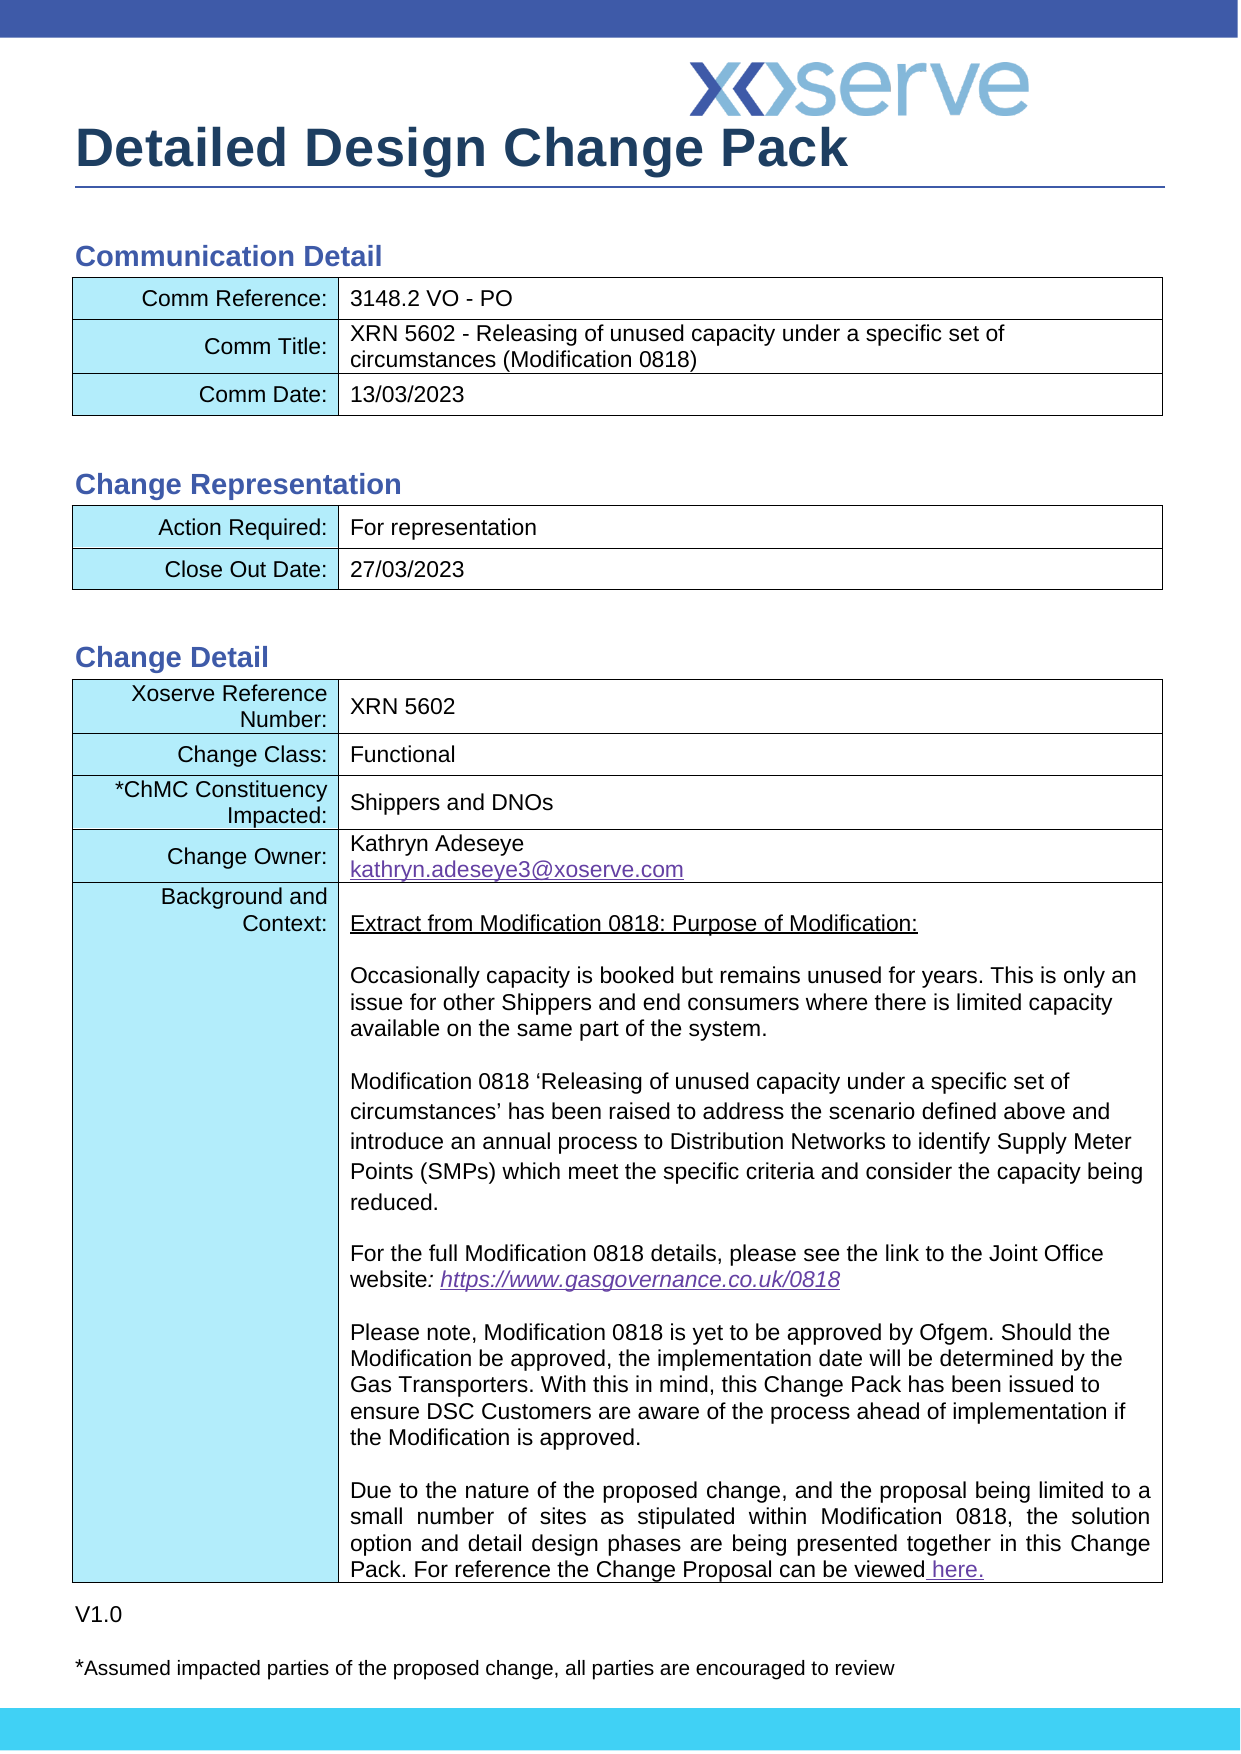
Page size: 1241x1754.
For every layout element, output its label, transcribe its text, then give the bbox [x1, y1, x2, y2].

table_cell Close Out Date: [73, 549, 338, 589]
table_cell Comm Title: [73, 320, 338, 373]
table_header Xoserve Reference Number: [73, 680, 338, 733]
subtitle Communication Detail [75, 238, 1165, 272]
table_cell Change Class: [73, 734, 338, 775]
subtitle Change Detail [75, 640, 1165, 674]
table_cell Change Owner: [73, 830, 338, 882]
table_cell [339, 549, 1162, 589]
picture [689, 62, 1029, 100]
title Detailed Design Change Pack [75, 100, 1165, 186]
table_cell Functional [339, 734, 1162, 775]
table_header For representation [339, 506, 1162, 547]
table_header Action Required: [73, 506, 338, 547]
table_cell XRN 5602 - Releasing of unused capacity under a specific set of circumstances (Modification 0818) [339, 320, 1162, 373]
table_cell Shippers and DNOs [339, 776, 1162, 828]
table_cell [73, 883, 338, 1582]
table_cell Kathryn Adeseye kathryn.adeseye3@xoserve.com [339, 830, 1162, 882]
table_cell *ChMC Constituency Impacted: [73, 776, 338, 828]
table_cell [339, 374, 1162, 415]
text Change Representation [75, 467, 1165, 500]
table_header 3148.2 VO - PO [339, 278, 1162, 319]
table_header XRN 5602 [339, 680, 1162, 733]
table_cell Comm Date: [73, 374, 338, 415]
table_header Comm Reference: [73, 278, 338, 319]
